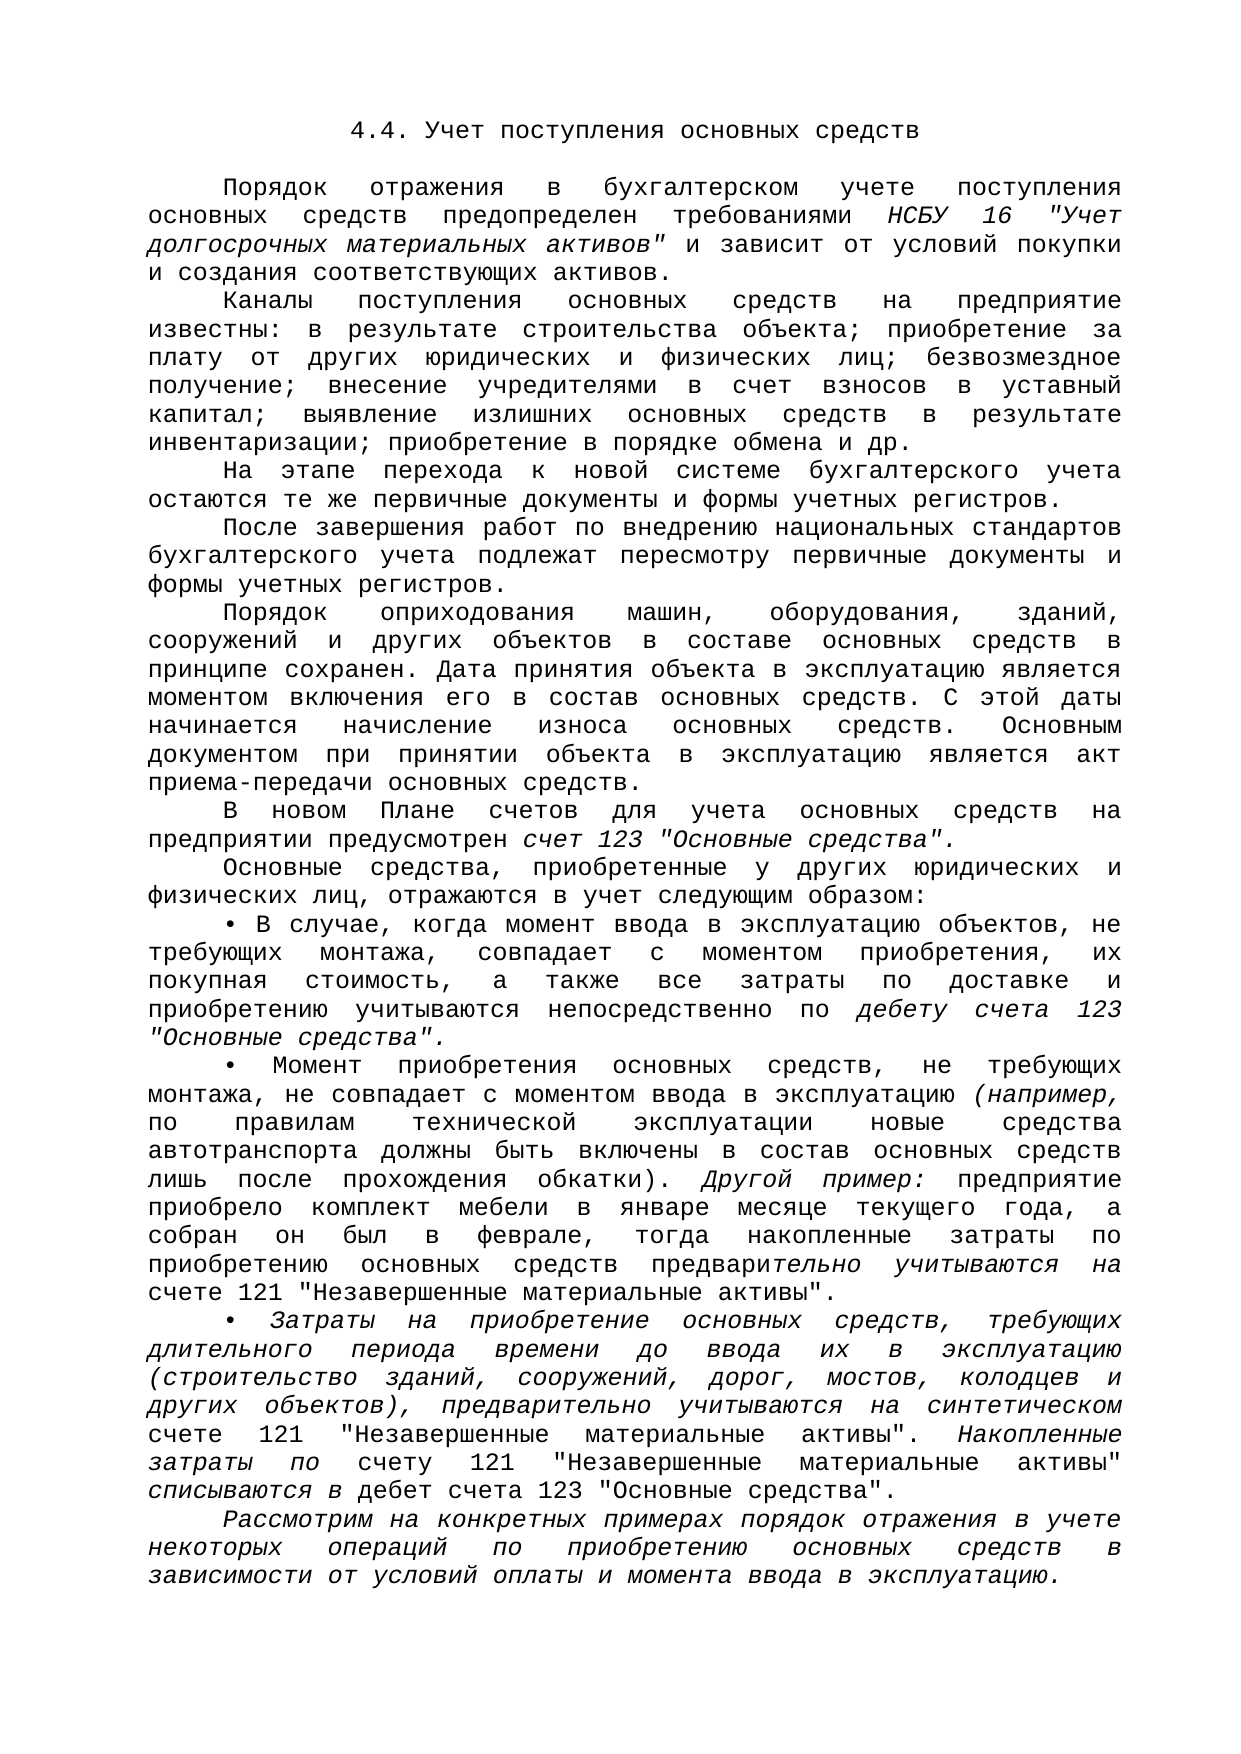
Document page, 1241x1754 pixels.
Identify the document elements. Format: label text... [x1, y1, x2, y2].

text Порядок отражения в бухгалтерском учете поступления основных средств предопределен требованиями НСБУ 16 "Учет долгосрочных материальных активов" и зависит от условий покупки и создания соответствующих активов. [148, 175, 1122, 288]
text В новом Плане счетов для учета основных средств на предприятии предусмотрен счет 123 "Основные средства". [148, 798, 1122, 855]
text • В случае, когда момент ввода в эксплуатацию объектов, не требующих монтажа, совпадает с моментом приобретения, их покупная стоимость, а также все затраты по доставке и приобретению учитываются непосредственно по дебету счета 123 "Основные средства". [148, 911, 1122, 1053]
text Рассмотрим на конкретных примерах порядок отражения в учете некоторых операций по приобретению основных средств в зависимости от условий оплаты и момента ввода в эксплуатацию. [148, 1506, 1122, 1591]
text 4.4. Учет поступления основных средств [148, 118, 1122, 146]
text Основные средства, приобретенные у других юридических и физических лиц, отражаются в учет следующим образом: [148, 855, 1122, 911]
text Порядок оприходования машин, оборудования, зданий, сооружений и других объектов в составе основных средств в принципе сохранен. Дата принятия объекта в эксплуатацию является моментом включения его в состав основных средств. С этой даты начинается начисление износа основных средств. Основным документом при принятии объекта в эксплуатацию является акт приема-передачи основных средств. [148, 600, 1122, 798]
text После завершения работ по внедрению национальных стандартов бухгалтерского учета подлежат пересмотру первичные документы и формы учетных регистров. [148, 515, 1122, 600]
text • Момент приобретения основных средств, не требующих монтажа, не совпадает с моментом ввода в эксплуатацию (например, по правилам технической эксплуатации новые средства автотранспорта должны быть включены в состав основных средств лишь после прохождения обкатки). Другой пример: предприятие приобрело комплект мебели в январе месяце текущего года, а собран он был в феврале, тогда накопленные затраты по приобретению основных средств предварительно учитываются на счете 121 "Незавершенные материальные активы". [148, 1053, 1122, 1308]
text Каналы поступления основных средств на предприятие известны: в результате строительства объекта; приобретение за плату от других юридических и физических лиц; безвозмездное получение; внесение учредителями в счет взносов в уставный капитал; выявление излишних основных средств в результате инвентаризации; приобретение в порядке обмена и др. [148, 288, 1122, 458]
text • Затраты на приобретение основных средств, требующих длительного периода времени до ввода их в эксплуатацию (строительство зданий, сооружений, дорог, мостов, колодцев и других объектов), предварительно учитываются на синтетическом счете 121 "Незавершенные материальные активы". Накопленные затраты по счету 121 "Незавершенные материальные активы" списываются в дебет счета 123 "Основные средства". [148, 1308, 1122, 1506]
text На этапе перехода к новой системе бухгалтерского учета остаются те же первичные документы и формы учетных регистров. [148, 458, 1122, 515]
